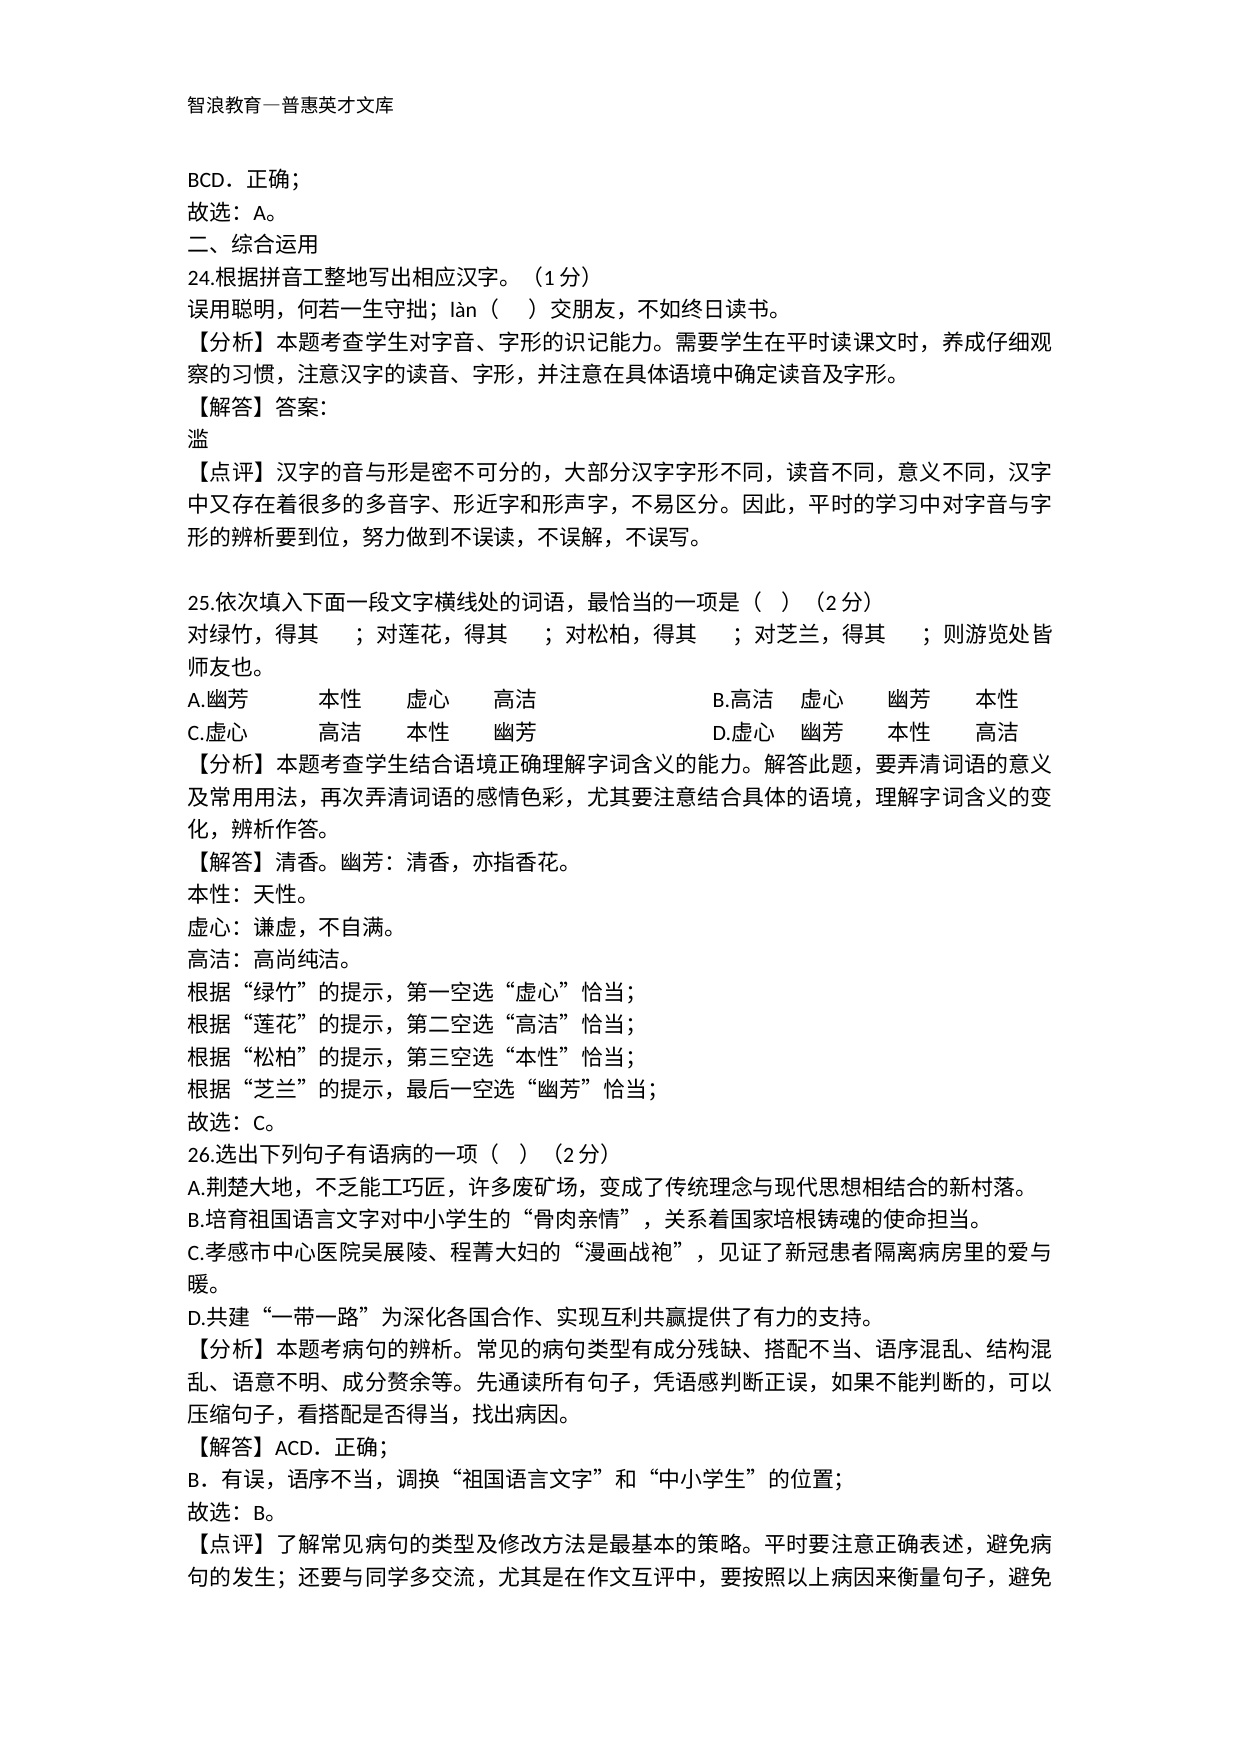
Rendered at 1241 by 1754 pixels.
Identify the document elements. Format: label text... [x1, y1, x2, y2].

text 【分析】本题考查学生对字音、字形的识记能力。需要学生在平时读课文时，养成仔细观察的习惯，注意汉字的读音、字形，并注意在具体语境中确定读音及字形。 [187, 324, 1053, 389]
text 【分析】本题考查学生结合语境正确理解字词含义的能力。解答此题，要弄清词语的意义及常用用法，再次弄清词语的感情色彩，尤其要注意结合具体的语境，理解字词含义的变化，辨析作答。 [187, 747, 1053, 844]
text 根据“莲花”的提示，第二空选“高洁”恰当； [187, 1007, 1053, 1039]
text B.培育祖国语言文字对中小学生的“骨肉亲情”，关系着国家培根铸魂的使命担当。 [187, 1202, 1053, 1234]
text 故选：B。 [187, 1494, 1053, 1527]
text 滥 [187, 422, 1053, 454]
text BCD．正确； [187, 162, 1053, 194]
text 【分析】本题考病句的辨析。常见的病句类型有成分残缺、搭配不当、语序混乱、结构混乱、语意不明、成分赘余等。先通读所有句子，凭语感判断正误，如果不能判断的，可以压缩句子，看搭配是否得当，找出病因。 [187, 1332, 1053, 1429]
text 高洁：高尚纯洁。 [187, 942, 1053, 974]
text 【解答】答案： [187, 389, 1053, 422]
text 26.选出下列句子有语病的一项（ ）（2分） [187, 1137, 1053, 1169]
text 【解答】ACD．正确； [187, 1429, 1053, 1462]
text A.荆楚大地，不乏能工巧匠，许多废矿场，变成了传统理念与现代思想相结合的新村落。 [187, 1169, 1053, 1202]
text 【点评】汉字的音与形是密不可分的，大部分汉字字形不同，读音不同，意义不同，汉字中又存在着很多的多音字、形近字和形声字，不易区分。因此，平时的学习中对字音与字形的辨析要到位，努力做到不误读，不误解，不误写。 [187, 454, 1053, 552]
text 根据“芝兰”的提示，最后一空选“幽芳”恰当； [187, 1072, 1053, 1104]
text 虚心：谦虚，不自满。 [187, 909, 1053, 942]
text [187, 1527, 1053, 1592]
text C.孝感市中心医院吴展陵、程菁大妇的“漫画战袍”，见证了新冠患者隔离病房里的爱与暖。 [187, 1234, 1053, 1299]
text A.幽芳 本性 虚心 高洁 B.高洁 虚心 幽芳 本性 [187, 682, 1053, 714]
text 二、综合运用 [187, 227, 1053, 259]
text 根据“松柏”的提示，第三空选“本性”恰当； [187, 1039, 1053, 1072]
text 故选：C。 [187, 1104, 1053, 1137]
text 误用聪明，何若一生守拙；làn（ ）交朋友，不如终日读书。 [187, 292, 1053, 324]
text 25.依次填入下面一段文字横线处的词语，最恰当的一项是（ ）（2分） [187, 584, 1053, 617]
text 对绿竹，得其 ；对莲花，得其 ；对松柏，得其 ；对芝兰，得其 ；则游览处皆师友也。 [187, 617, 1053, 682]
text 根据“绿竹”的提示，第一空选“虚心”恰当； [187, 974, 1053, 1007]
text D.共建“一带一路”为深化各国合作、实现互利共赢提供了有力的支持。 [187, 1299, 1053, 1332]
text B．有误，语序不当，调换“祖国语言文字”和“中小学生”的位置； [187, 1462, 1053, 1494]
text 本性：天性。 [187, 877, 1053, 909]
text 24.根据拼音工整地写出相应汉字。（1分） [187, 259, 1053, 292]
text C.虚心 高洁 本性 幽芳 D.虚心 幽芳 本性 高洁 [187, 714, 1053, 747]
text 故选：A。 [187, 194, 1053, 227]
text 【解答】清香。幽芳：清香，亦指香花。 [187, 844, 1053, 877]
